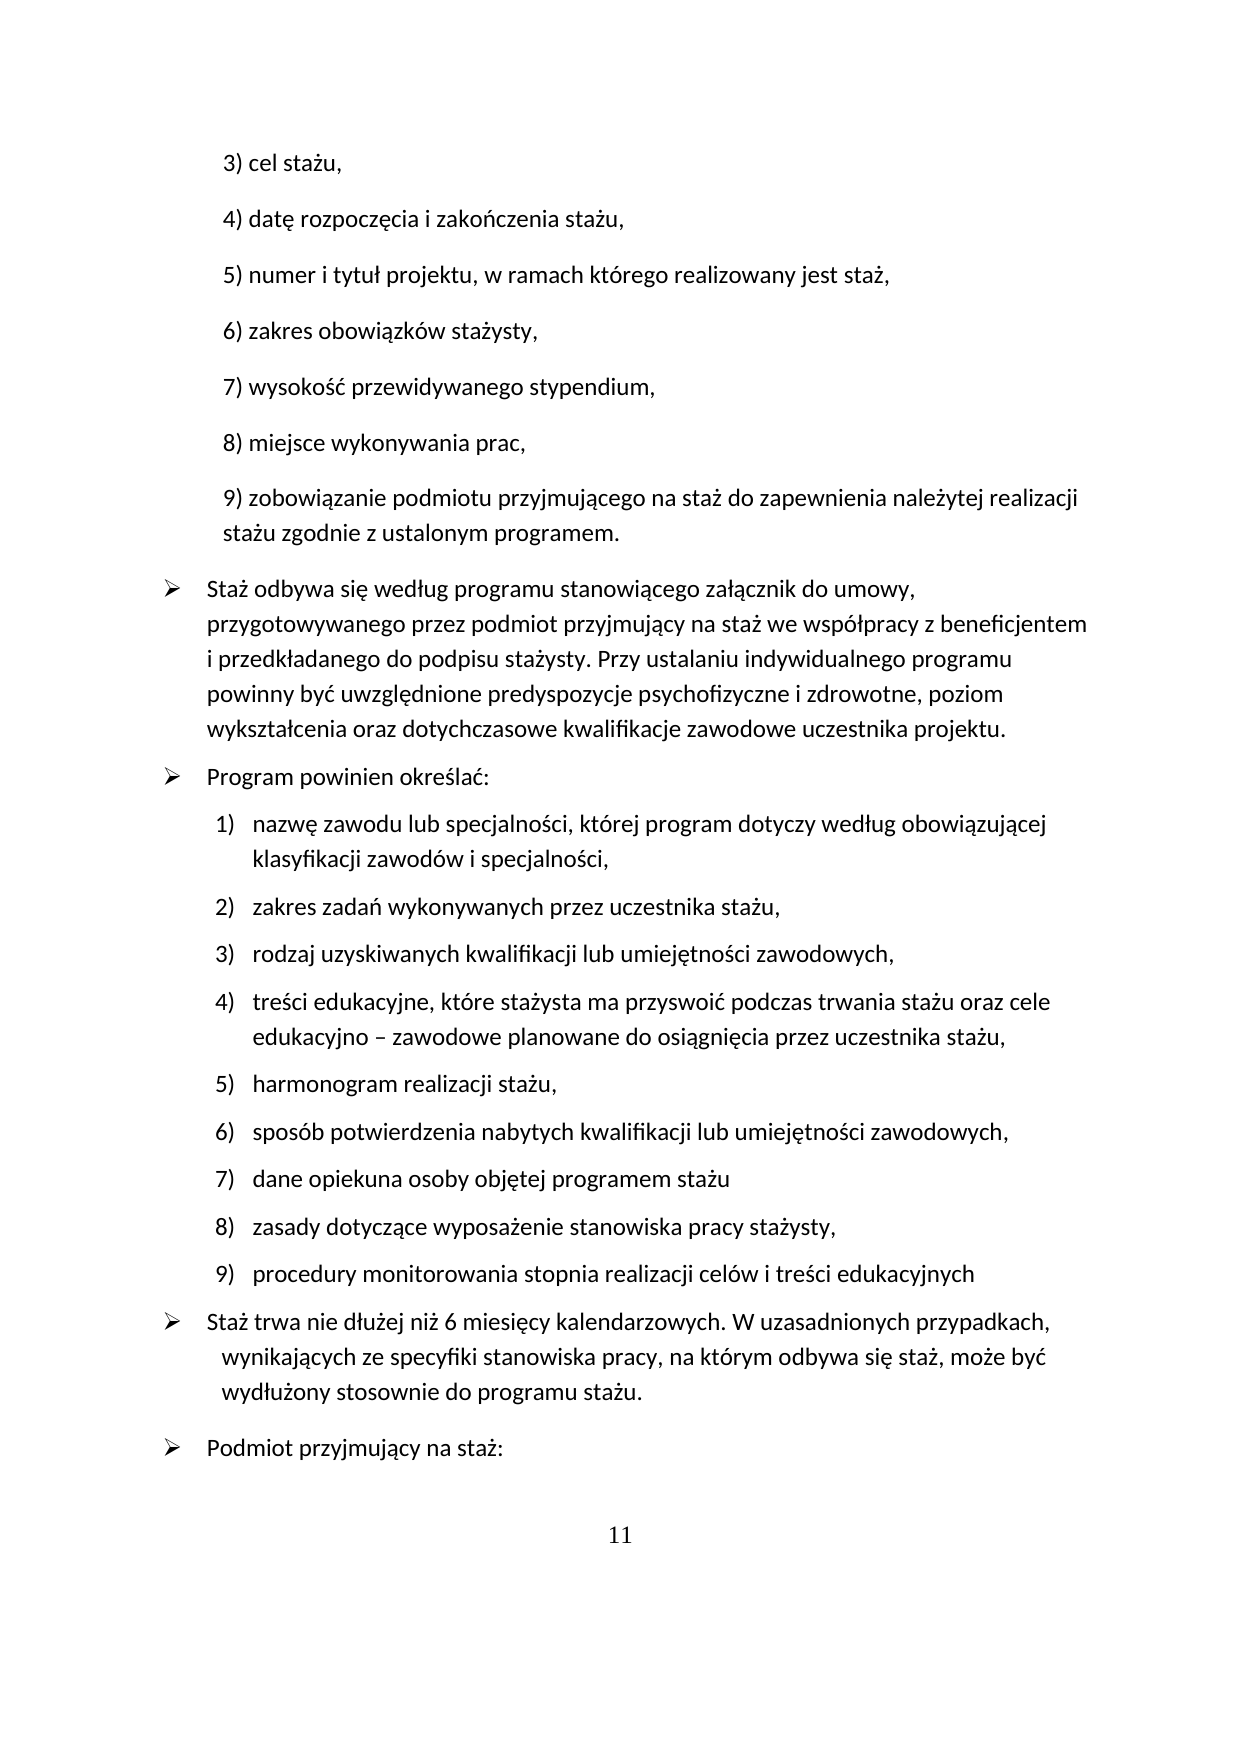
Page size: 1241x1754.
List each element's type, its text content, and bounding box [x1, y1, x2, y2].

list Staż trwa nie dłużej niż 6 miesięcy kalendarzowych. W uzasadnionych przypadkach, [162, 1306, 1093, 1336]
list Staż odbywa się według programu stanowiącego załącznik do umowy, przygotowywanego przez podmiot przyjmujący na staż we współpracy z beneficjentem i przedkładanego do podpisu stażysty. Przy ustalaniu indywidualnego programu powinny być uwzględnione predyspozycje psychofizyczne i zdrowotne, poziom wykształcenia oraz dotychczasowe kwalifikacje zawodowe uczestnika projektu. [162, 573, 1093, 744]
list procedury monitorowania stopnia realizacji celów i treści edukacyjnych [215, 1258, 1093, 1289]
text 9) zobowiązanie podmiotu przyjmującego na staż do zapewnienia należytej realizacji stażu zgodnie z ustalonym programem. [223, 483, 1093, 548]
list nazwę zawodu lub specjalności, której program dotyczy według obowiązującej klasyfikacji zawodów i specjalności, [215, 808, 1093, 874]
list zasady dotyczące wyposażenie stanowiska pracy stażysty, [215, 1211, 1093, 1241]
list rodzaj uzyskiwanych kwalifikacji lub umiejętności zawodowych, [215, 938, 1093, 969]
text 6) zakres obowiązków stażysty, [223, 315, 1093, 346]
list harmonogram realizacji stażu, [215, 1068, 1093, 1099]
text 8) miejsce wykonywania prac, [223, 427, 1093, 457]
list dane opiekuna osoby objętej programem stażu [215, 1163, 1093, 1194]
list Podmiot przyjmujący na staż: [162, 1432, 1093, 1462]
text wynikających ze specyfiki stanowiska pracy, na którym odbywa się staż, może być wydłużony stosownie do programu stażu. [221, 1341, 1093, 1406]
text 5) numer i tytuł projektu, w ramach którego realizowany jest staż, [223, 259, 1093, 290]
list zakres zadań wykonywanych przez uczestnika stażu, [215, 891, 1093, 921]
list Program powinien określać: [162, 761, 1093, 791]
text 3) cel stażu, [223, 148, 1093, 178]
list treści edukacyjne, które stażysta ma przyswoić podczas trwania stażu oraz cele edukacyjno – zawodowe planowane do osiągnięcia przez uczestnika stażu, [215, 986, 1093, 1051]
list sposób potwierdzenia nabytych kwalifikacji lub umiejętności zawodowych, [215, 1116, 1093, 1146]
text 4) datę rozpoczęcia i zakończenia stażu, [223, 203, 1093, 234]
text 7) wysokość przewidywanego stypendium, [223, 371, 1093, 401]
